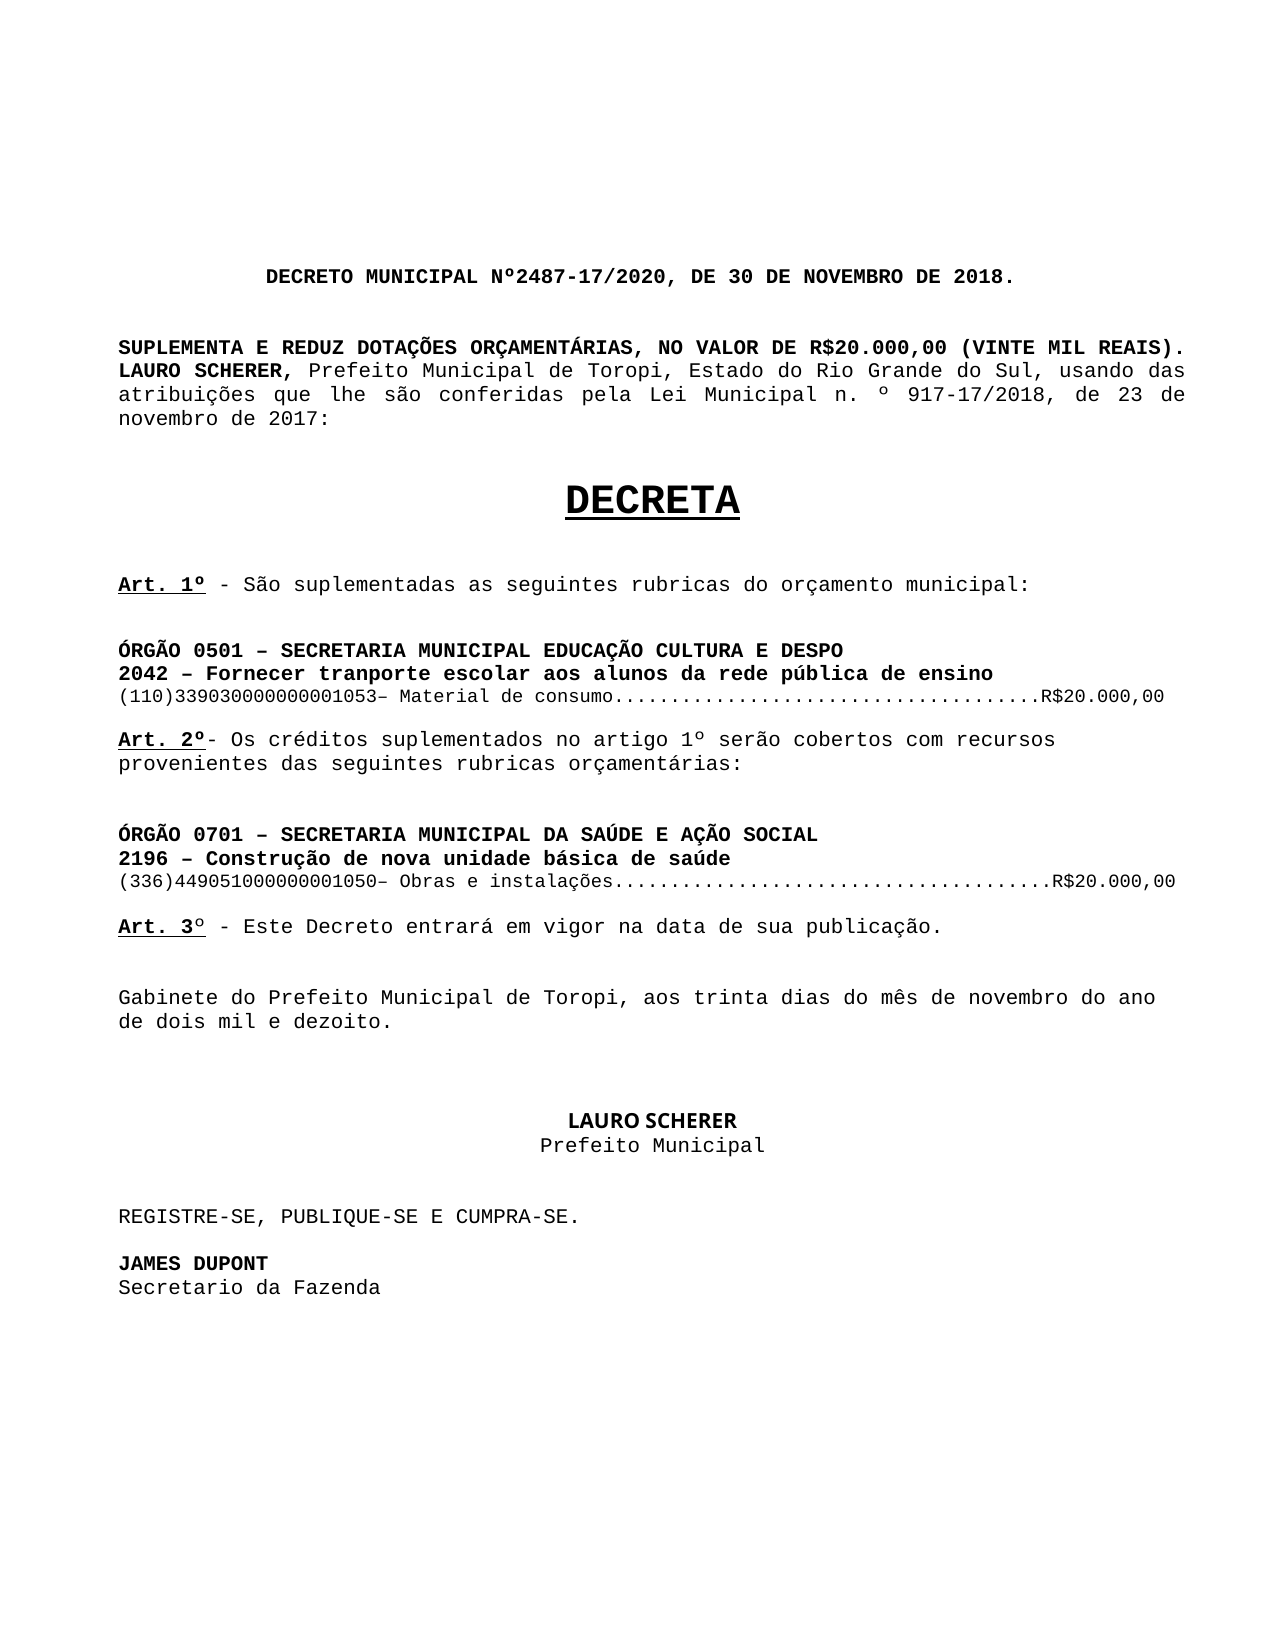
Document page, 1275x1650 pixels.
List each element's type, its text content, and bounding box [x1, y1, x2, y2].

text Prefeito Municipal [118, 1135, 1186, 1159]
text Art. 3º - Este Decreto entrará em vigor na data de sua publicação. [118, 916, 1186, 940]
text ÓRGÃO 0701 – SECRETARIA MUNICIPAL DA SAÚDE E AÇÃO SOCIAL [118, 824, 1186, 848]
text ÓRGÃO 0501 – SECRETARIA MUNICIPAL EDUCAÇÃO CULTURA E DESPO [118, 640, 1186, 663]
text REGISTRE-SE, PUBLIQUE-SE E CUMPRA-SE. [118, 1206, 1186, 1230]
text 2196 – Construção de nova unidade básica de saúde (336)449051000000001050– Obras e instalações.......................................R$20.000,00 [118, 848, 1186, 893]
text Gabinete do Prefeito Municipal de Toropi, aos trinta dias do mês de novembro do ano de dois mil e dezoito. [118, 987, 1186, 1034]
subtitle LAURO SCHERER [118, 1107, 1186, 1135]
text SUPLEMENTA E REDUZ DOTAÇÕES ORÇAMENTÁRIAS, NO VALOR DE R$20.000,00 (VINTE MIL REAIS). LAURO SCHERER, Prefeito Municipal de Toropi, Estado do Rio Grande do Sul, usando das atribuições que lhe são conferidas pela Lei Municipal n. º 917-17/2018, de 23 de novembro de 2017: [118, 337, 1186, 431]
subtitle Secretario da Fazenda [118, 1277, 1186, 1301]
text DECRETO MUNICIPAL Nº2487-17/2020, DE 30 DE NOVEMBRO DE 2018. [192, 266, 1186, 289]
text Art. 1º - São suplementadas as seguintes rubricas do orçamento municipal: [118, 573, 1186, 597]
text Art. 2º- Os créditos suplementados no artigo 1º serão cobertos com recursos provenientes das seguintes rubricas orçamentárias: [118, 729, 1186, 777]
subtitle DECRETA [118, 479, 1186, 526]
text 2042 – Fornecer tranporte escolar aos alunos da rede pública de ensino (110)339030000000001053– Material de consumo......................................R$20.000,00 [118, 663, 1186, 708]
subtitle JAMES DUPONT [118, 1253, 1186, 1277]
